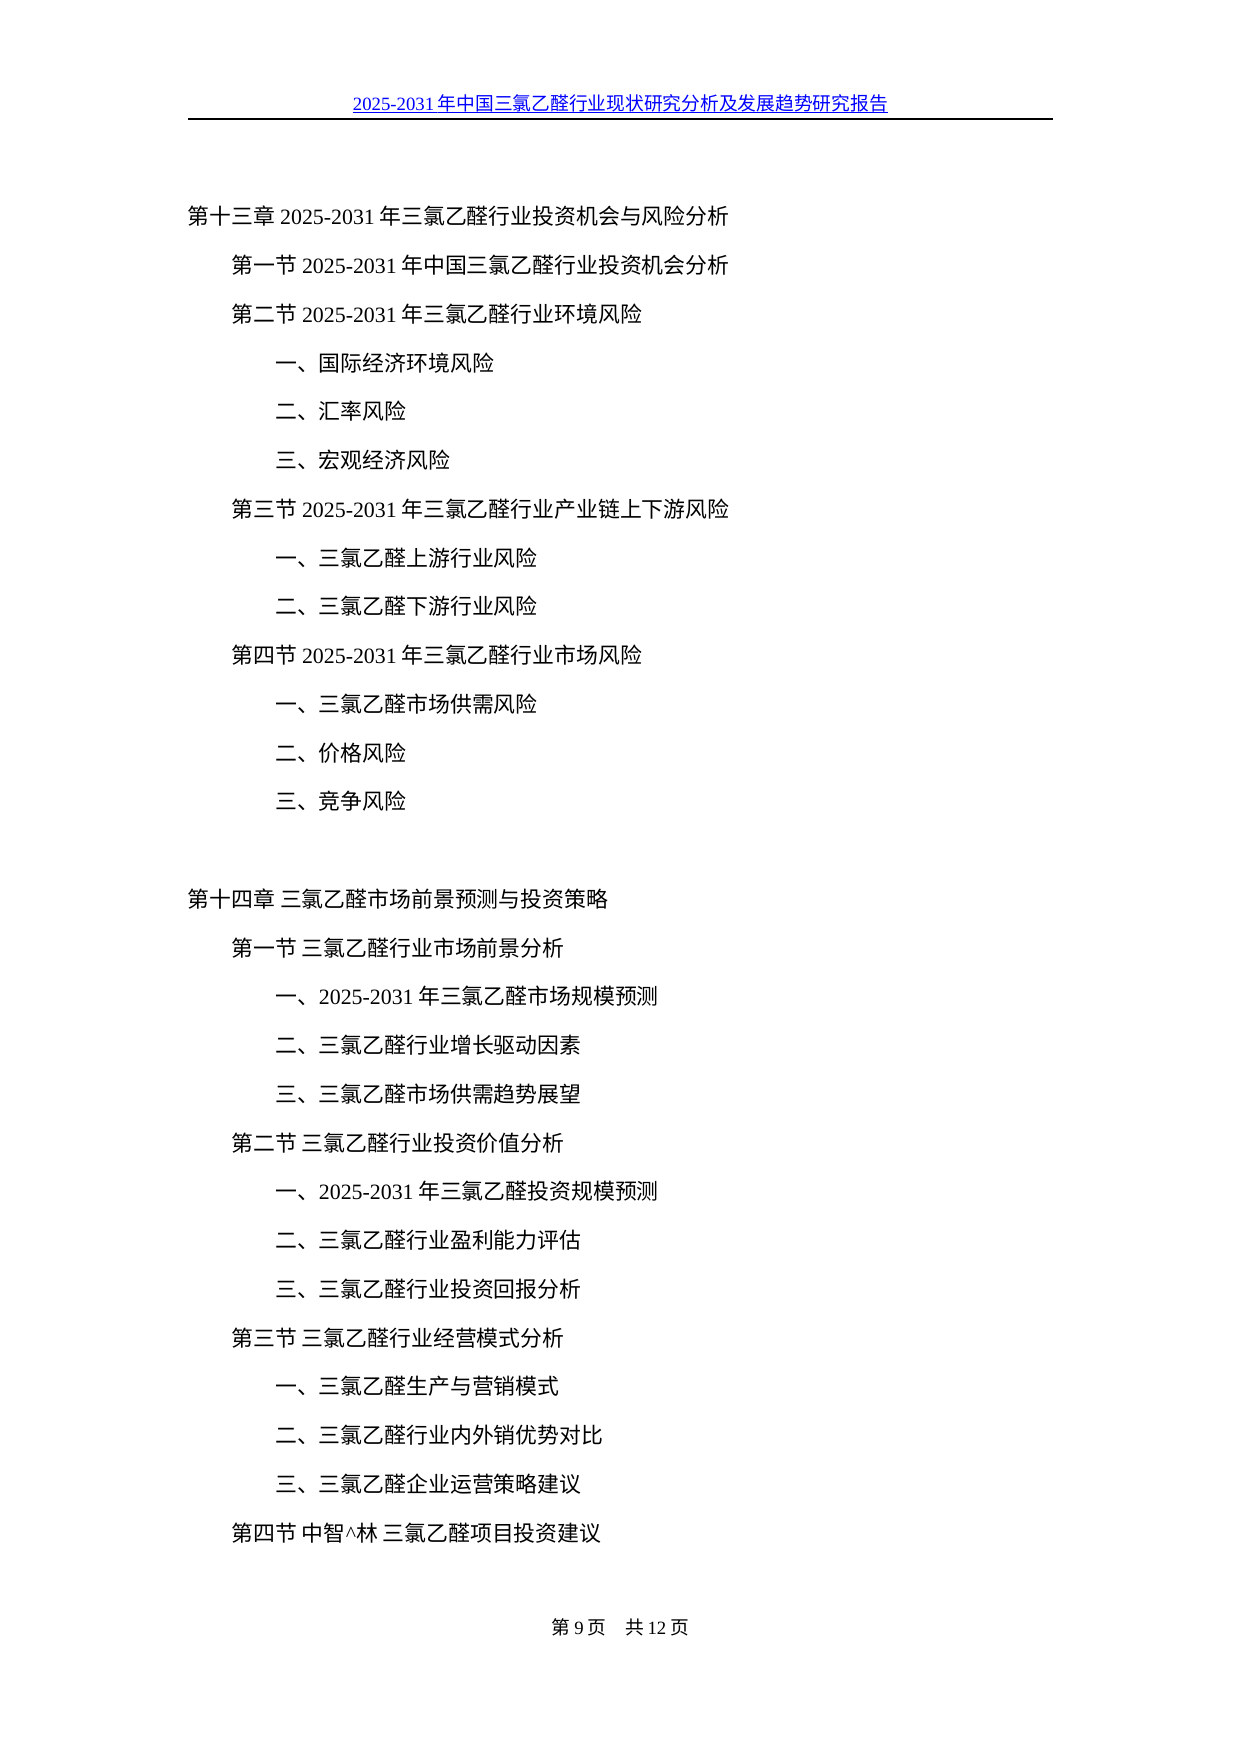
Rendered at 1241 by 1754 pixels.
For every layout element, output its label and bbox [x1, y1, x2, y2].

text [187, 150, 1053, 1548]
